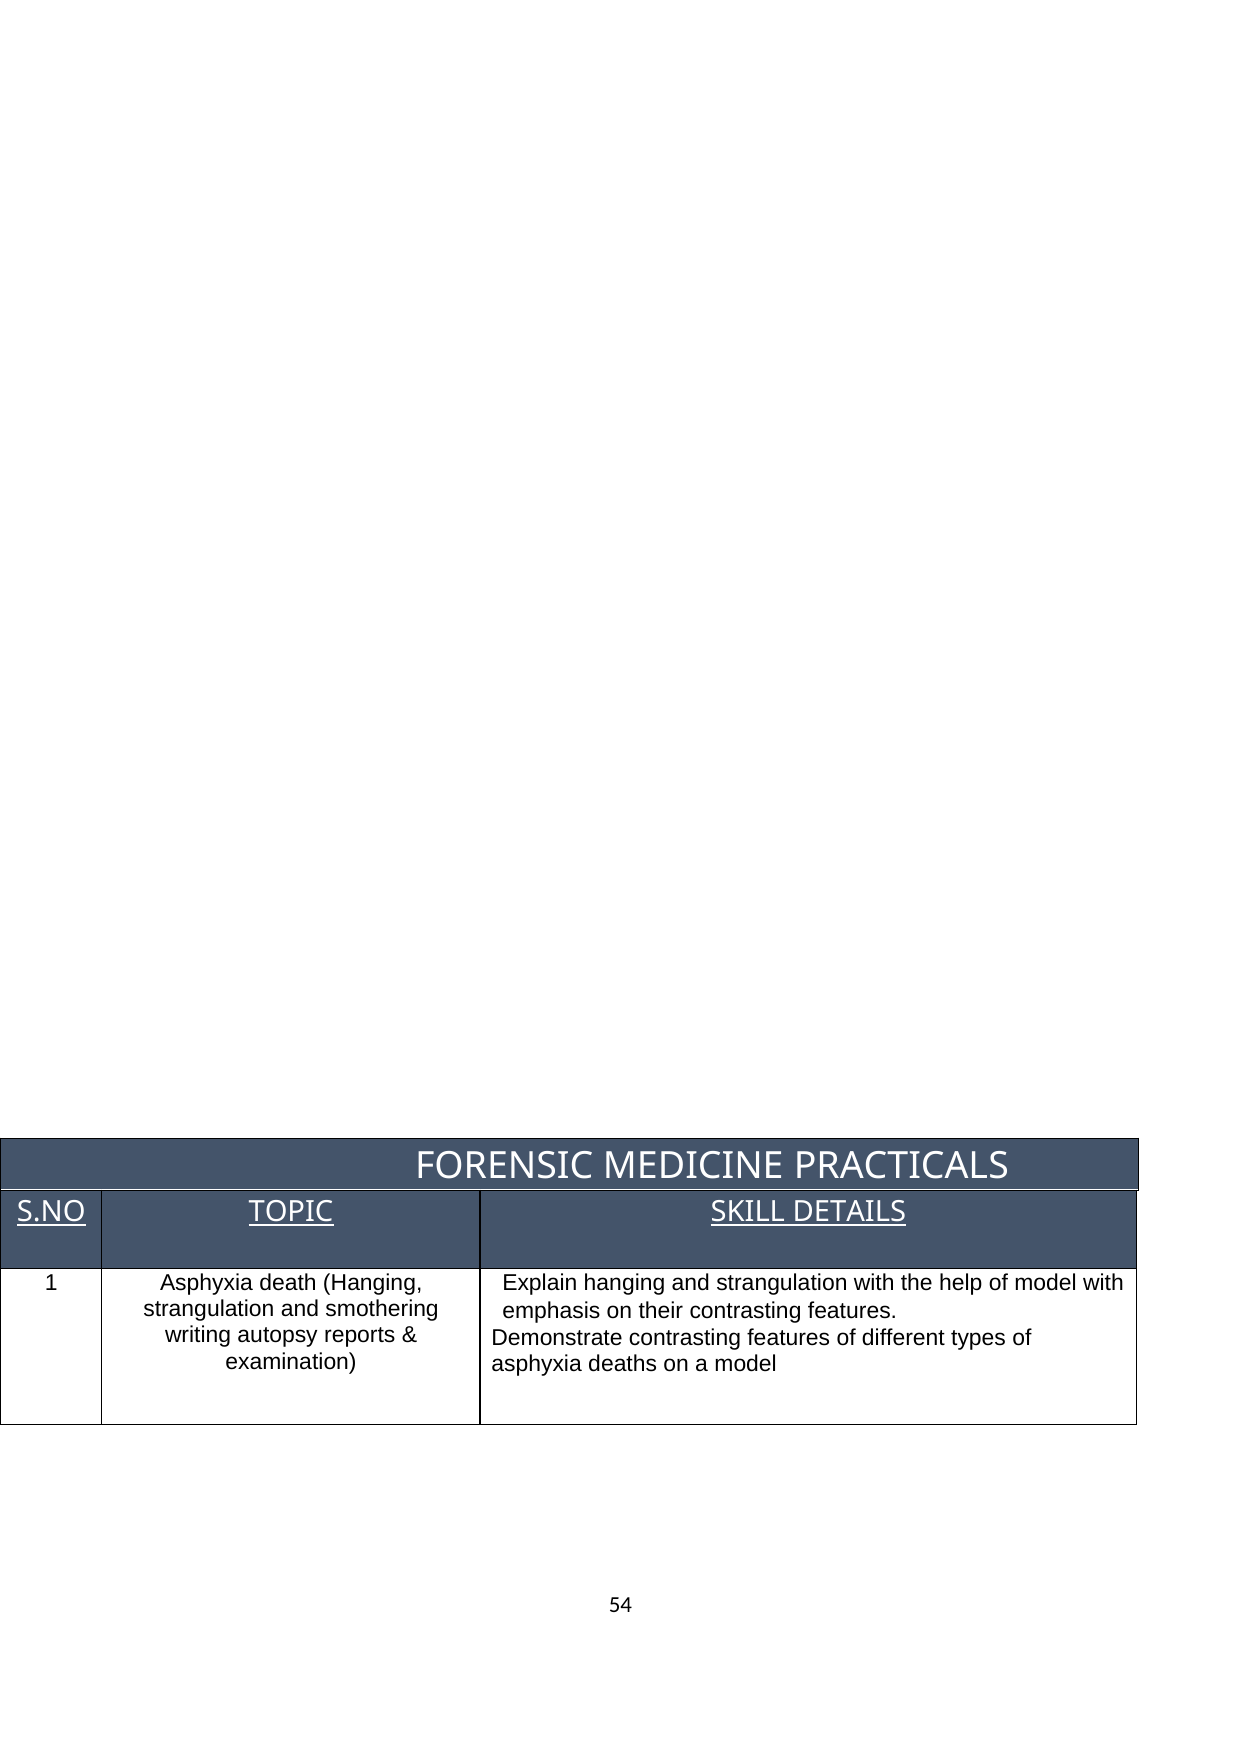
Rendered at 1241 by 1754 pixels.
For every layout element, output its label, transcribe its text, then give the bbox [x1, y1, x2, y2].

table_cell Asphyxia death (Hanging, strangulation and smothering writing autopsy reports & examination) [102, 1269, 479, 1424]
table_cell 1 [1, 1269, 101, 1424]
table_header FORENSIC MEDICINE PRACTICALS [1, 1139, 1138, 1189]
table_cell Explain hanging and strangulation with the help of model with emphasis on their contrasting features. Demonstrate contrasting features of different types of asphyxia deaths on a model [481, 1269, 1136, 1424]
table_cell TOPIC [102, 1191, 479, 1268]
table_cell SKILL DETAILS [481, 1191, 1136, 1268]
table_cell S.NO [1, 1191, 101, 1268]
